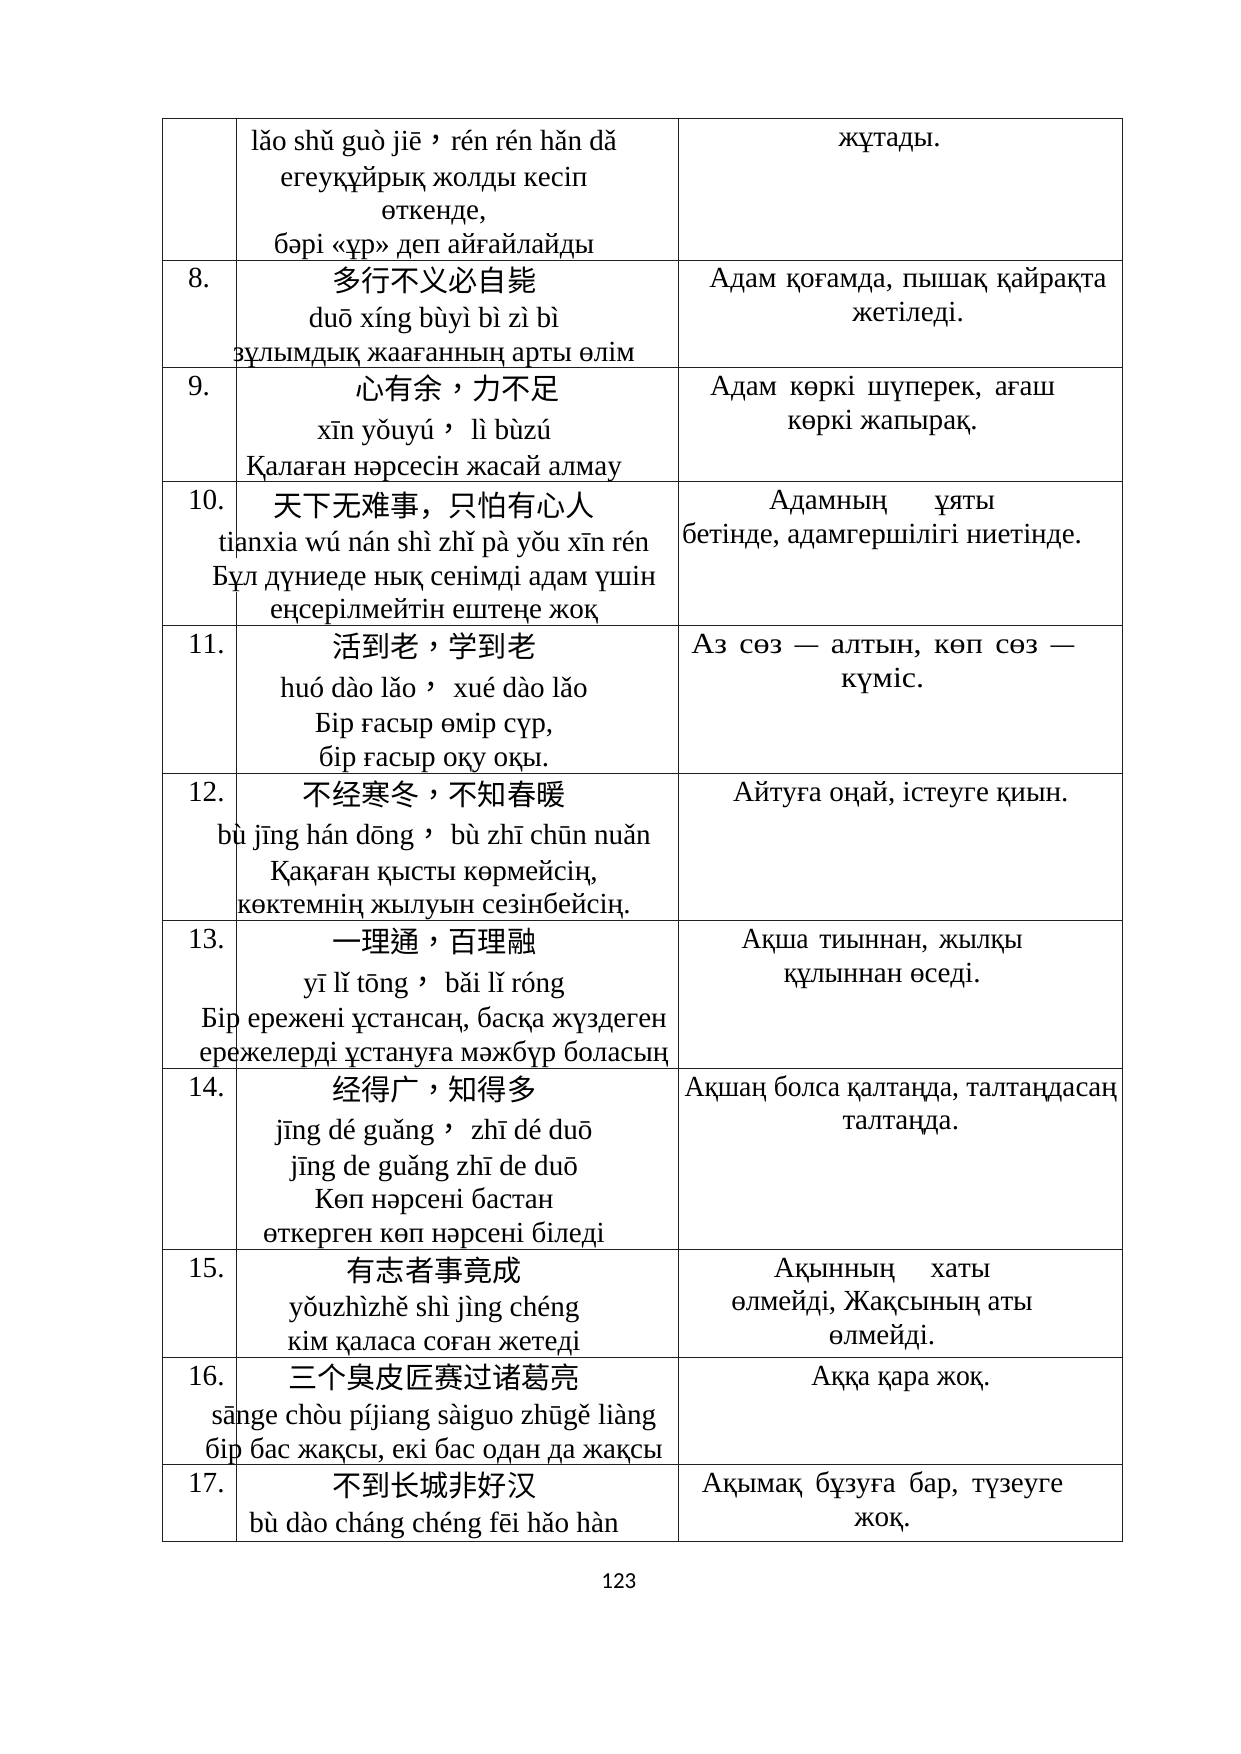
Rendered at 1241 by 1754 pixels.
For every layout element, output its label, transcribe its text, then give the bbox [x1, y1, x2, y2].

table_cell [163, 1069, 236, 1249]
table_cell Адам көркі шүперек, ағаш көркі жапырақ. [679, 368, 1122, 481]
table_cell [163, 1358, 236, 1464]
table_cell [163, 1250, 236, 1357]
table_cell [163, 119, 236, 259]
table_cell [163, 626, 236, 773]
table_cell 活到老，学到老 huó dào lǎo， xué dào lǎo Бір ғасыр өмір сүр, бір ғасыр оқу оқы. [237, 626, 416, 773]
table_cell Адамның ұяты бетiнде, адамгершiлiгi ниетiнде. [679, 482, 1122, 625]
table_cell 有志者事竟成 yǒuzhìzhě shì jìng chéng кім қаласа соған жетеді [237, 1250, 678, 1357]
table_cell 天下无难事，只怕有心人 tianxia wú nán shì zhǐ pà yǒu xīn rén Бұл дүниеде нық сенімді адам үшін еңсерілмейтін ештеңе жоқ [237, 482, 678, 625]
table_cell Айтуға оңай, iстеуге қиын. [679, 774, 1122, 920]
table_cell Аз сөз – алтын, көп сөз – күміс. [679, 626, 1122, 773]
table_cell Адам қоғамда, пышақ қайрақта жетіледі. [679, 261, 1122, 367]
table_cell Аққа қара жоқ. [679, 1358, 1122, 1464]
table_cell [679, 1465, 1122, 1541]
table_cell [163, 774, 236, 920]
table_cell Ақшаң болса қалтаңда, талтаңдасаң талтаңда. [679, 1069, 1122, 1249]
table_cell [163, 921, 236, 1068]
table_cell 不经寒冬，不知春暖 bù jīng hán dōng， bù zhī chūn nuǎn Қақаған қысты көрмейсің, көктемнің жылуын сезінбейсің. [237, 774, 678, 920]
table_cell Ақша тиыннан, жылқы құлыннан өседі. [679, 921, 1122, 1068]
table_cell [237, 1465, 678, 1541]
table_cell [163, 368, 236, 481]
table_cell 多行不义必自毙 duō xíng bùyì bì zì bì зұлымдық жаағанның арты өлім [237, 261, 678, 367]
table_cell Ақынның хаты өлмейді, Жақсының аты өлмейді. [679, 1250, 1122, 1357]
table_cell [163, 482, 236, 625]
table_cell 活到老，学到老 huó dào lǎo， xué dào lǎo Бір ғасыр өмір сүр, бір ғасыр оқу оқы. [453, 626, 678, 773]
table_cell [163, 261, 236, 367]
table_cell [163, 1465, 236, 1541]
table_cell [679, 119, 1122, 259]
table_cell 心有余，力不足 xīn yǒuyú， lì bùzú Қалаған нәрсесін жасай алмау [237, 408, 678, 481]
